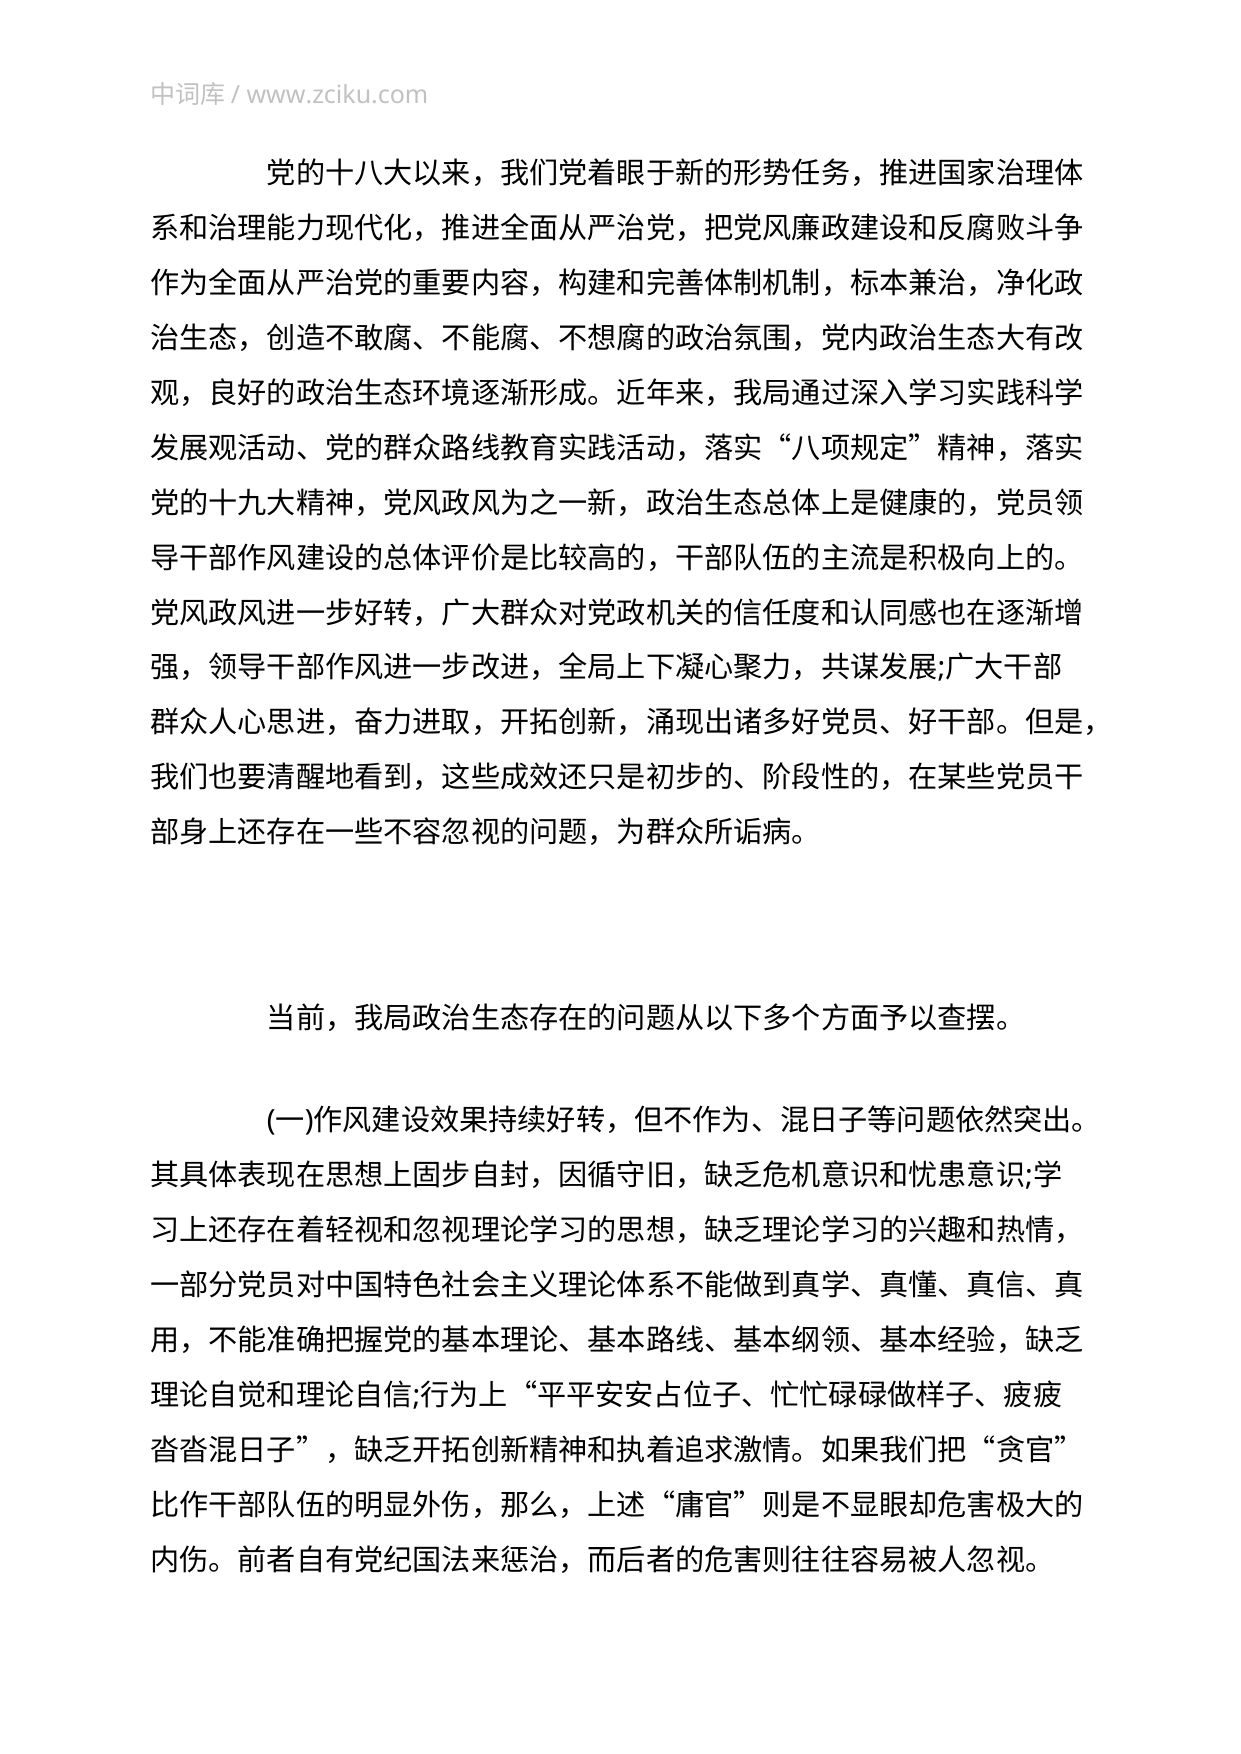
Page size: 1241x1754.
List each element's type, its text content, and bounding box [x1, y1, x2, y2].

text (一)作风建设效果持续好转，但不作为、混日子等问题依然突出。其具体表现在思想上固步自封，因循守旧，缺乏危机意识和忧患意识;学习上还存在着轻视和忽视理论学习的思想，缺乏理论学习的兴趣和热情，一部分党员对中国特色社会主义理论体系不能做到真学、真懂、真信、真用，不能准确把握党的基本理论、基本路线、基本纲领、基本经验，缺乏理论自觉和理论自信;行为上“平平安安占位子、忙忙碌碌做样子、疲疲沓沓混日子”，缺乏开拓创新精神和执着追求激情。如果我们把“贪官”比作干部队伍的明显外伤，那么，上述“庸官”则是不显眼却危害极大的内伤。前者自有党纪国法来惩治，而后者的危害则往往容易被人忽视。 [150, 1097, 1090, 1578]
text 党的十八大以来，我们党着眼于新的形势任务，推进国家治理体系和治理能力现代化，推进全面从严治党，把党风廉政建设和反腐败斗争作为全面从严治党的重要内容，构建和完善体制机制，标本兼治，净化政治生态，创造不敢腐、不能腐、不想腐的政治氛围，党内政治生态大有改观，良好的政治生态环境逐渐形成。近年来，我局通过深入学习实践科学发展观活动、党的群众路线教育实践活动，落实“八项规定”精神，落实党的十九大精神，党风政风为之一新，政治生态总体上是健康的，党员领导干部作风建设的总体评价是比较高的，干部队伍的主流是积极向上的。党风政风进一步好转，广大群众对党政机关的信任度和认同感也在逐渐增强，领导干部作风进一步改进，全局上下凝心聚力，共谋发展;广大干部群众人心思进，奋力进取，开拓创新，涌现出诸多好党员、好干部。但是，我们也要清醒地看到，这些成效还只是初步的、阶段性的，在某些党员干部身上还存在一些不容忽视的问题，为群众所诟病。 [150, 150, 1090, 851]
text 当前，我局政治生态存在的问题从以下多个方面予以查摆。 [150, 995, 1090, 1037]
